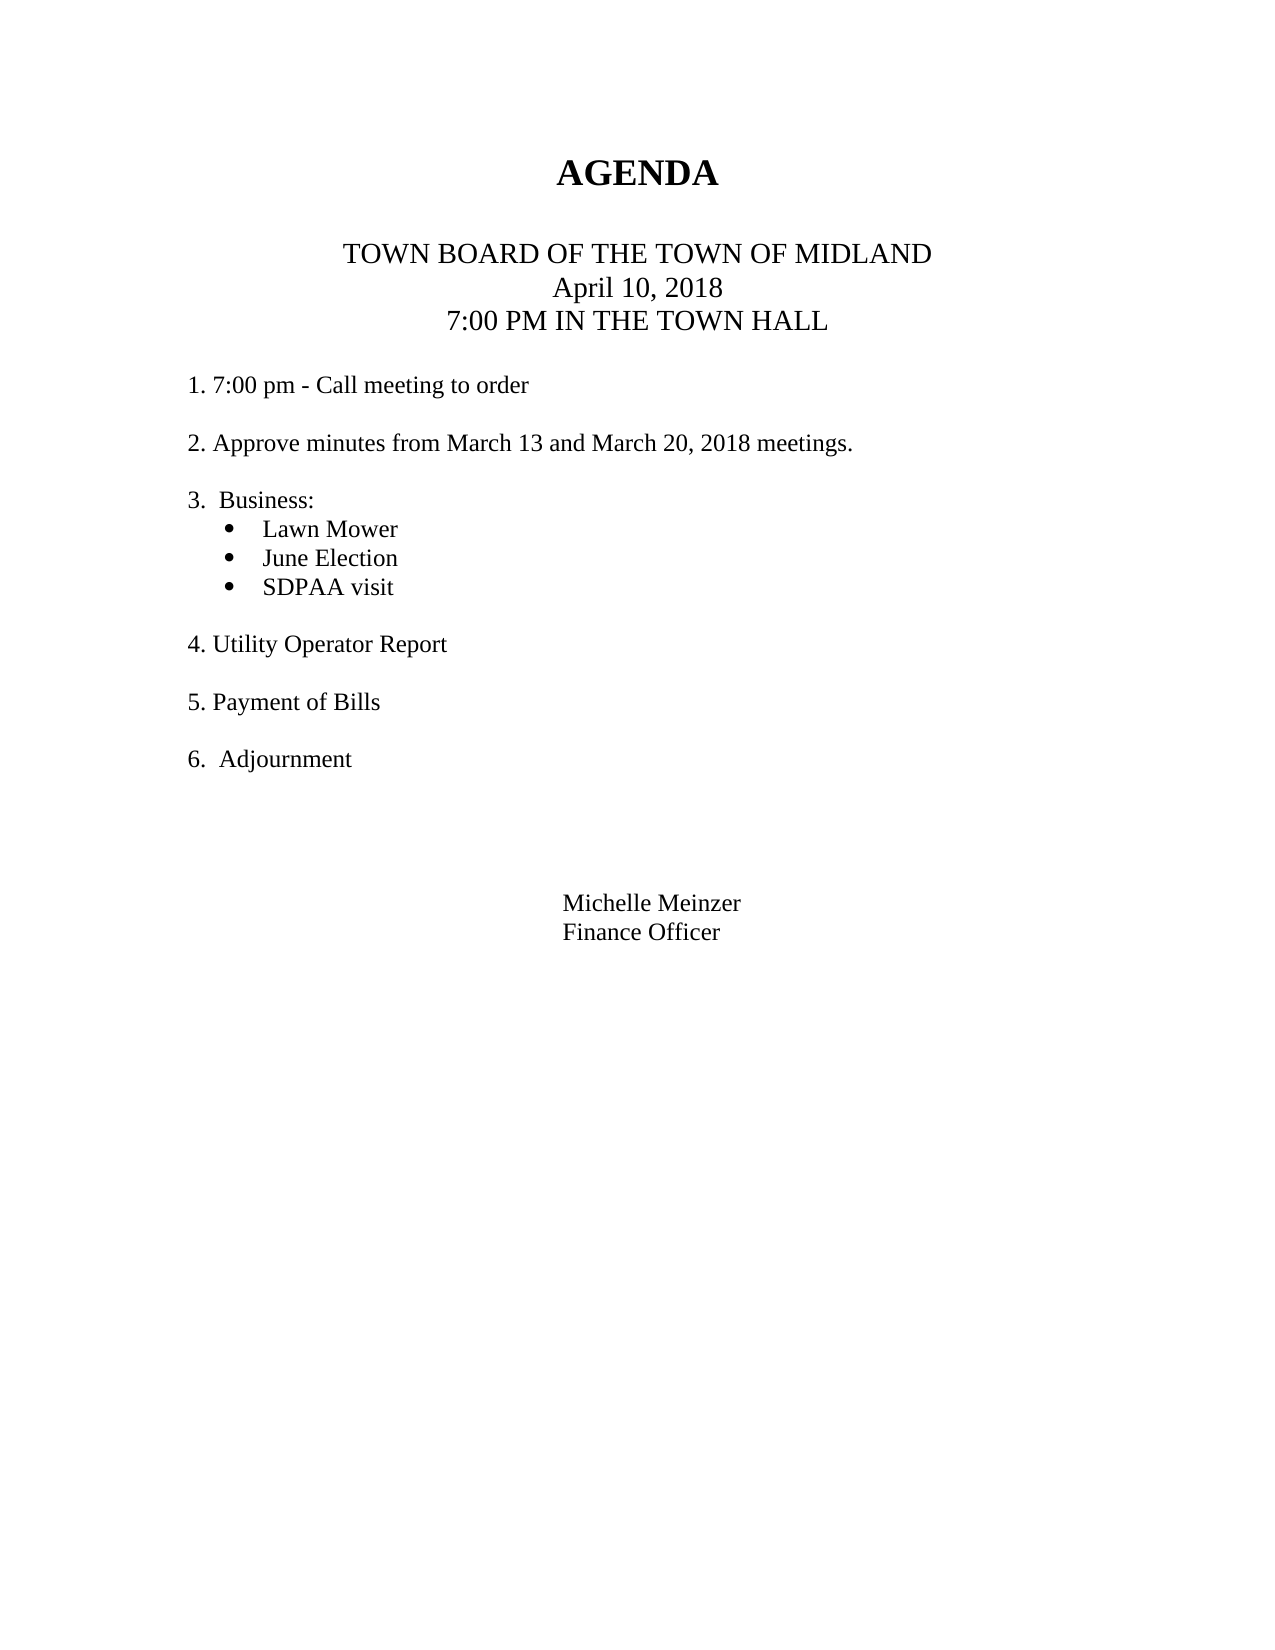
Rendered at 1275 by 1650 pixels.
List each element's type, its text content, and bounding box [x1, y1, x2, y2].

text 1. 7:00 pm - Call meeting to order [187, 370, 1087, 399]
text 7:00 PM IN THE TOWN HALL [187, 303, 1087, 337]
text Finance Officer [187, 917, 1087, 945]
text 3. Business: [187, 485, 1087, 514]
text 5. Payment of Bills [187, 687, 1087, 715]
list June Election [225, 543, 1087, 572]
text 2. Approve minutes from March 13 and March 20, 2018 meetings. [187, 428, 1087, 457]
text Michelle Meinzer [187, 888, 1087, 917]
text 6. Adjournment [187, 744, 1087, 773]
text AGENDA [187, 150, 1087, 193]
list SDPAA visit [225, 572, 1087, 600]
text TOWN BOARD OF THE TOWN OF [187, 236, 1087, 270]
text April 10, 2018 [187, 270, 1087, 303]
text 4. Utility Operator Report [187, 629, 1087, 658]
list Lawn Mower [225, 514, 1087, 543]
